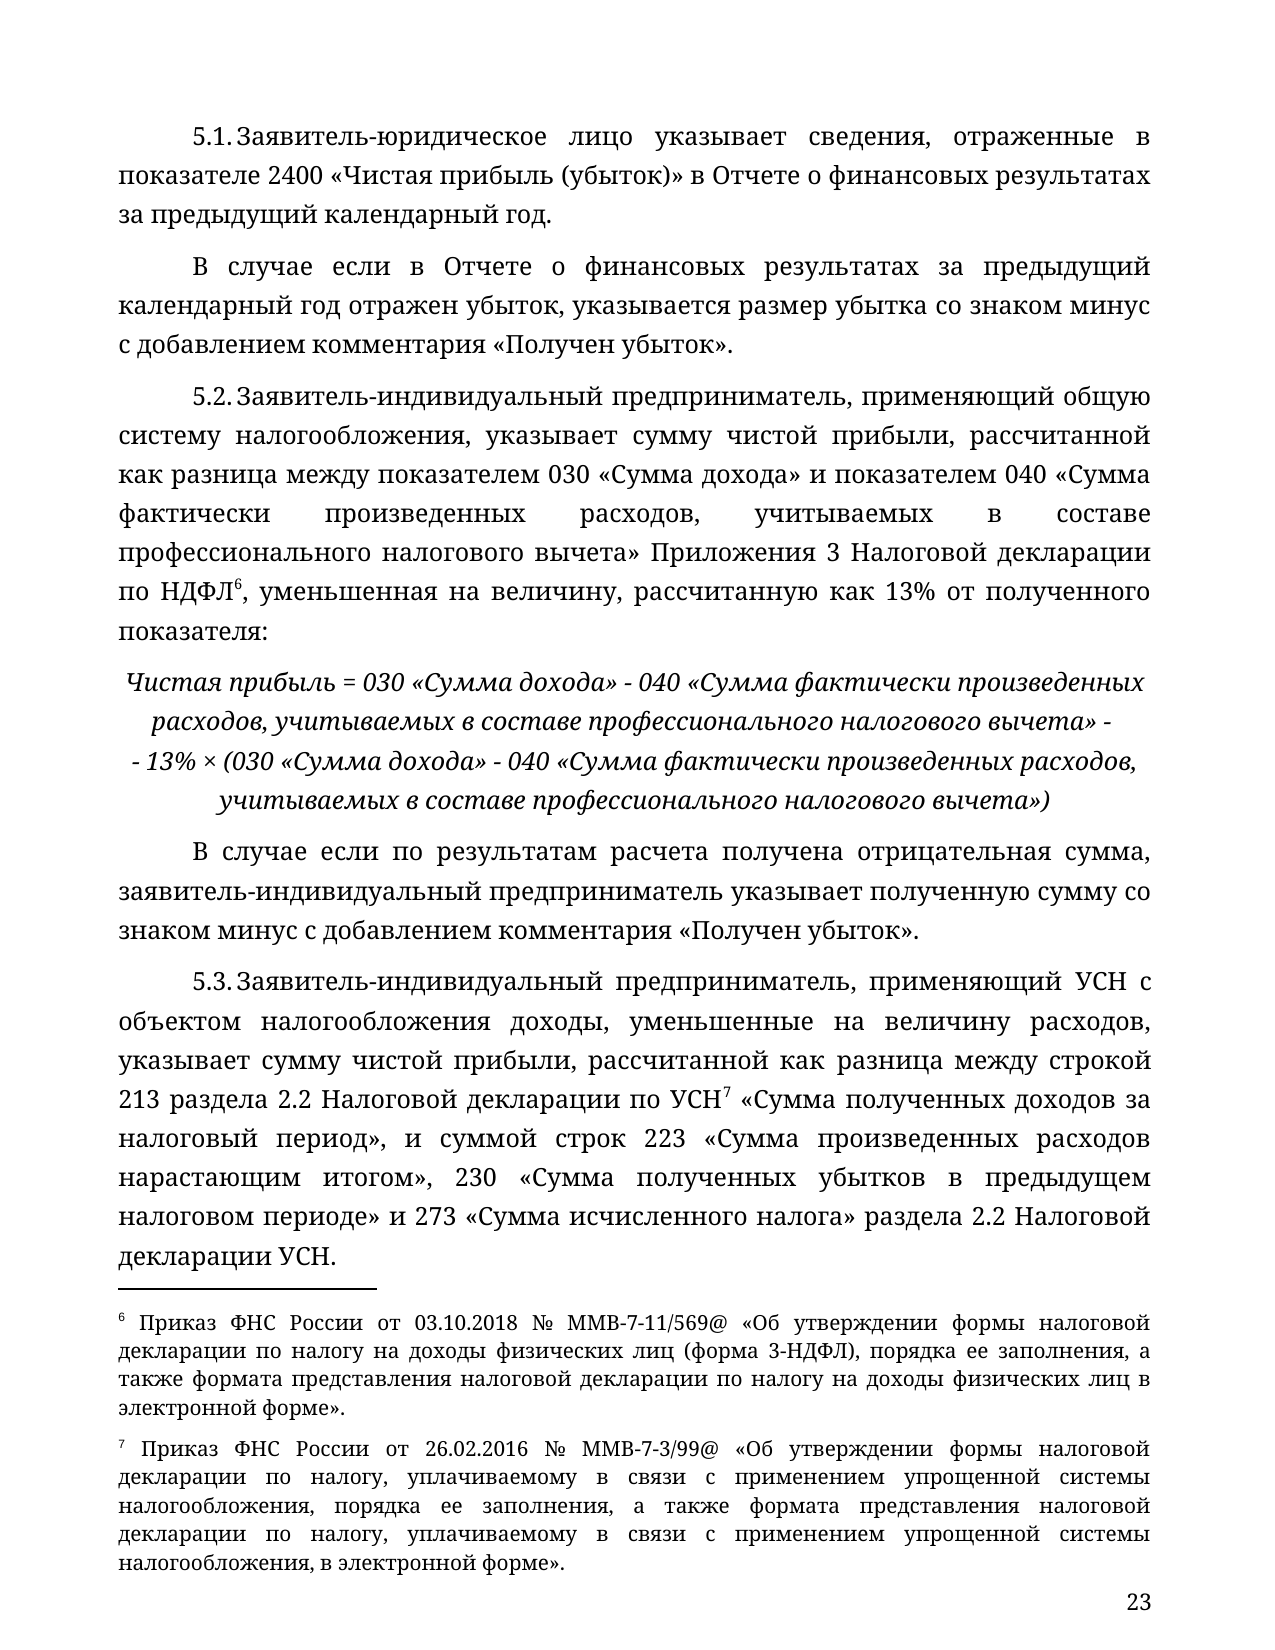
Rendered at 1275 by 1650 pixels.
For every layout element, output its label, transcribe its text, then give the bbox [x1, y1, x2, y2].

list В случае если по результатам расчета получена отрицательная сумма, заявитель-индивидуальный предприниматель указывает полученную сумму со знаком минус с добавлением комментария «Получен убыток». [118, 834, 1152, 946]
list Заявитель-индивидуальный предприниматель, применяющий УСН с объектом налогообложения доходы, уменьшенные на величину расходов, указывает сумму чистой прибыли, рассчитанной как разница между строкой 213 раздела 2.2 Налоговой декларации по УСН «Сумма полученных доходов за налоговый период», и суммой строк 223 «Сумма произведенных расходов нарастающим итогом», 230 «Сумма полученных убытков в предыдущем налоговом периоде» и 273 «Сумма исчисленного налога» раздела 2.2 Налоговой декларации УСН. [118, 964, 1152, 1272]
list Заявитель-юридическое лицо указывает сведения, отраженные в показателе 2400 «Чистая прибыль (убыток)» в Отчете о финансовых результатах за предыдущий календарный год. [118, 118, 1152, 231]
list Чистая прибыль = 030 «Сумма дохода» - 040 «Сумма фактически произведенных расходов, учитываемых в составе профессионального налогового вычета» - - 13% × (030 «Сумма дохода» - 040 «Сумма фактически произведенных расходов, учитываемых в составе профессионального налогового вычета») [118, 665, 1152, 816]
list Заявитель-индивидуальный предприниматель, применяющий общую систему налогообложения, указывает сумму чистой прибыли, рассчитанной как разница между показателем 030 «Сумма дохода» и показателем 040 «Сумма фактически произведенных расходов, учитываемых в составе профессионального налогового вычета» Приложения 3 Налоговой декларации по НДФЛ, уменьшенная на величину, рассчитанную как 13% от полученного показателя: [118, 378, 1152, 647]
list В случае если в Отчете о финансовых результатах за предыдущий календарный год отражен убыток, указывается размер убытка со знаком минус с добавлением комментария «Получен убыток». [118, 248, 1152, 361]
